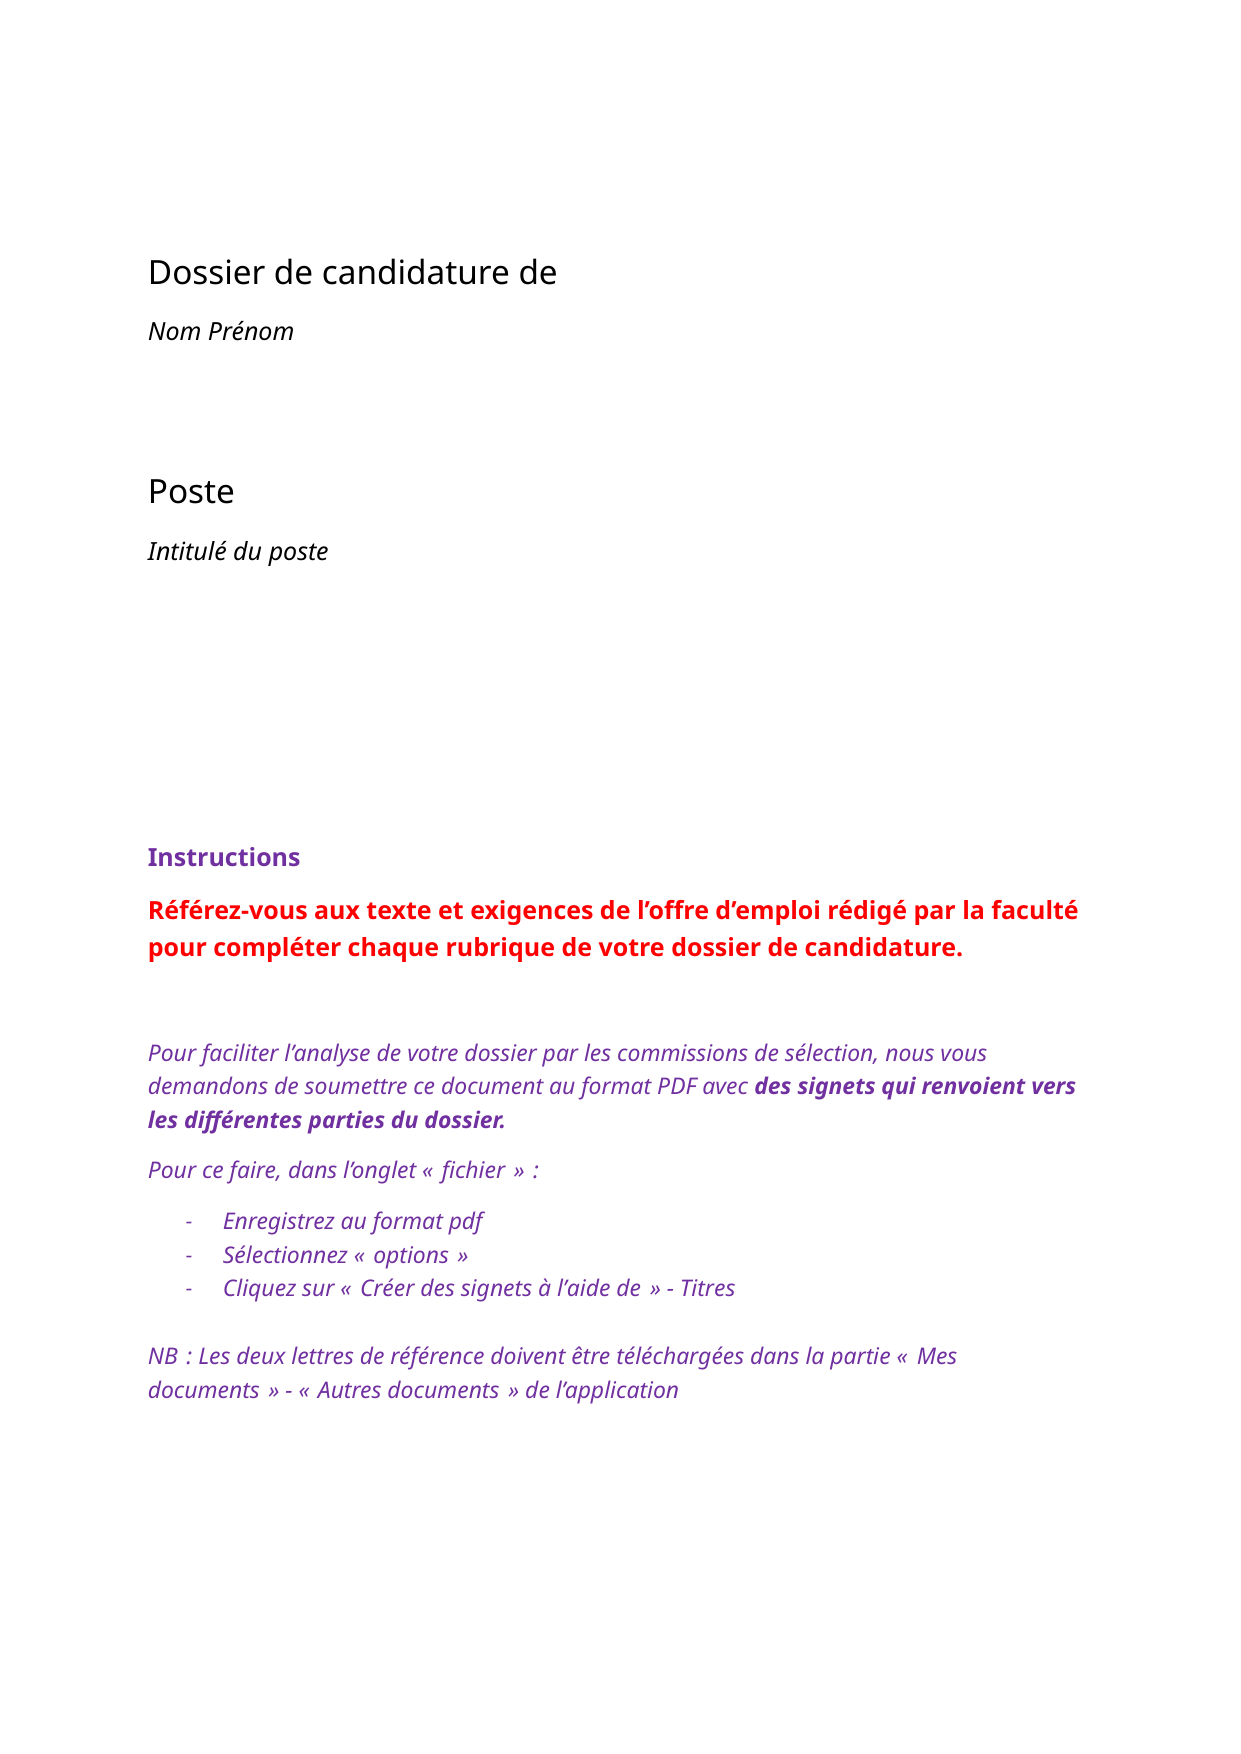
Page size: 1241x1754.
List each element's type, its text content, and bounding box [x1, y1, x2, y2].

list NB : Les deux lettres de référence doivent être téléchargées dans la partie « Mes documents » - « Autres documents » de l’application [148, 1340, 1093, 1405]
text Dossier de candidature de [148, 248, 1093, 294]
text Poste [148, 468, 1093, 514]
text Intitulé du poste [148, 534, 1093, 568]
text Pour ce faire, dans l’onglet « fichier » : [148, 1154, 1093, 1186]
list Cliquez sur « Créer des signets à l’aide de » - Titres [185, 1272, 1093, 1304]
text Pour faciliter l’analyse de votre dossier par les commissions de sélection, nous vous demandons de soumettre ce document au format PDF avec des signets qui renvoient vers les différentes parties du dossier. [148, 1037, 1093, 1135]
text Nom Prénom [148, 314, 1093, 348]
text Référez-vous aux texte et exigences de l’offre d’emploi rédigé par la faculté pour compléter chaque rubrique de votre dossier de candidature. [148, 893, 1093, 964]
list Sélectionnez « options » [185, 1239, 1093, 1270]
list Enregistrez au format pdf [185, 1205, 1093, 1236]
text Instructions [148, 839, 1093, 873]
